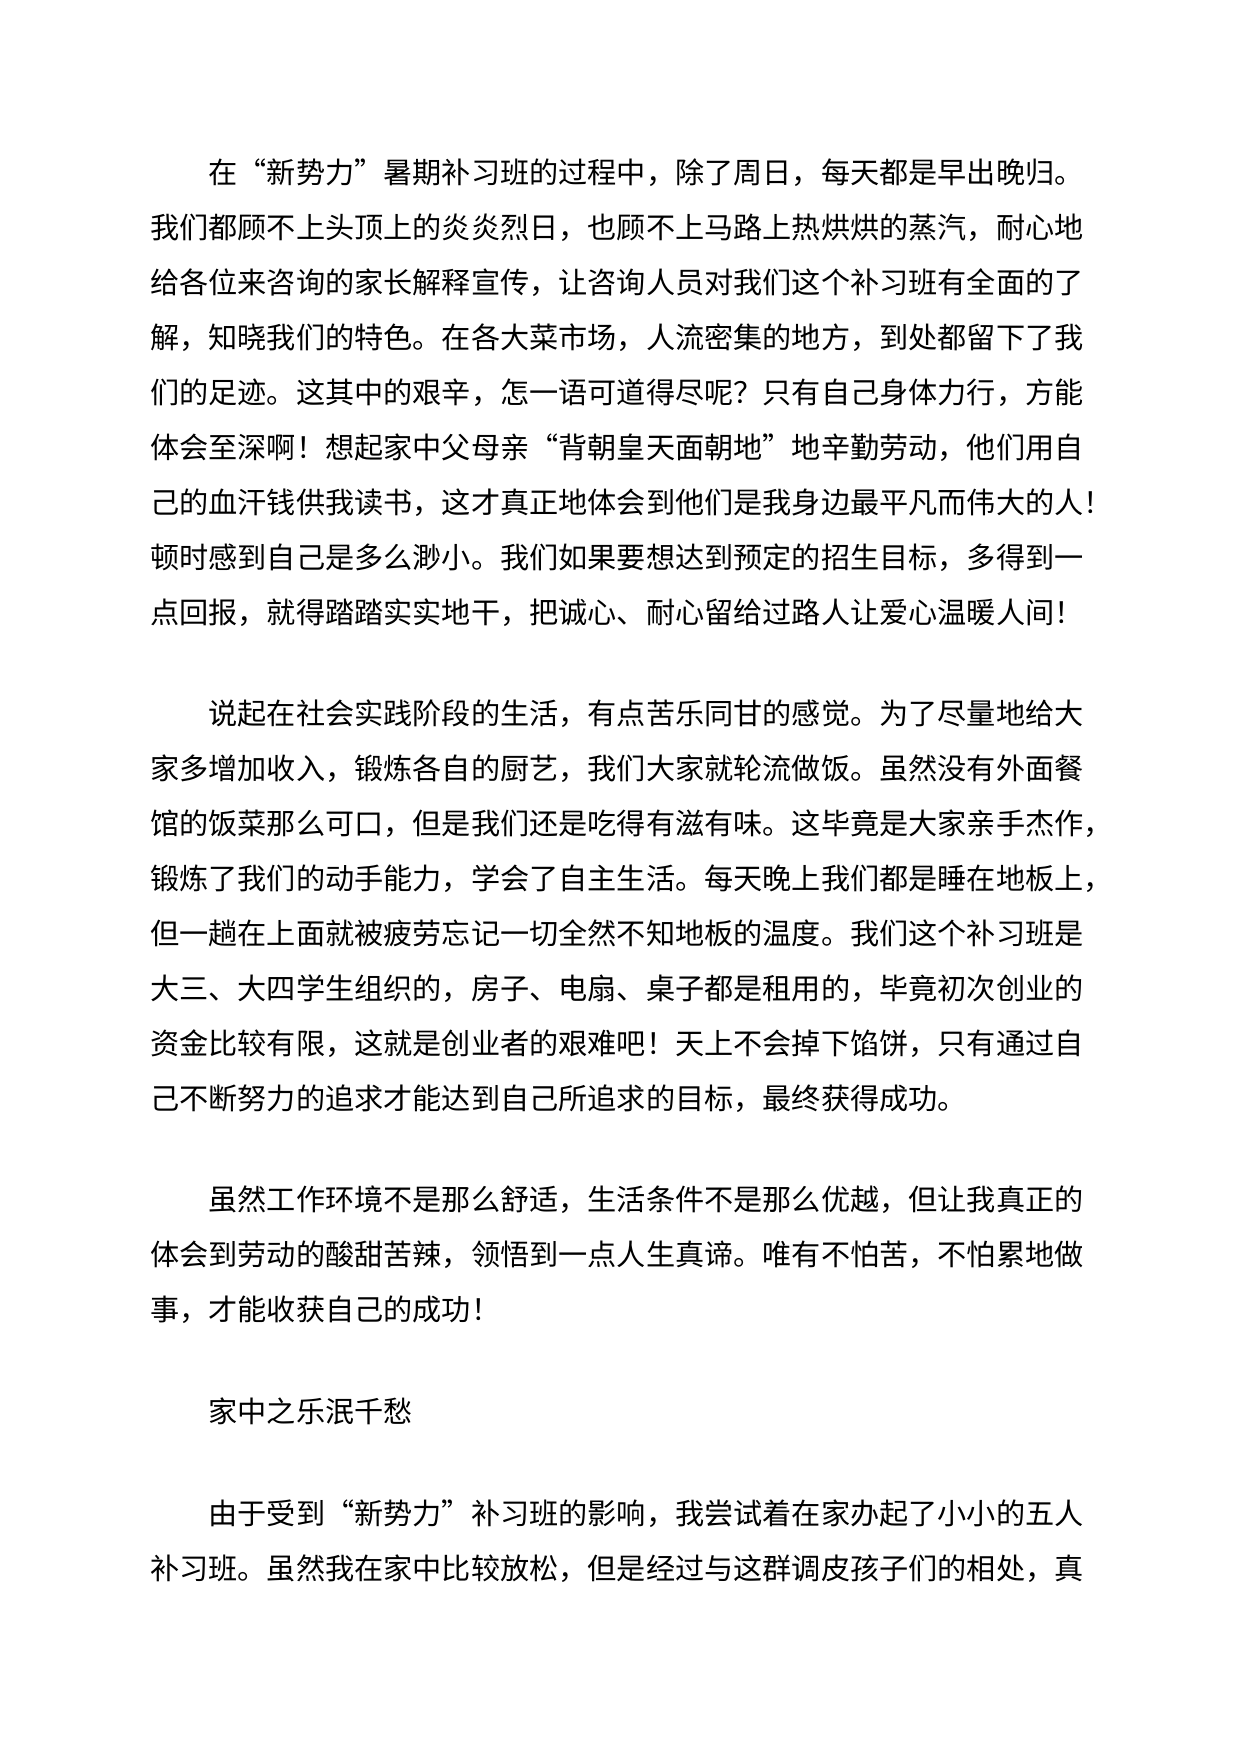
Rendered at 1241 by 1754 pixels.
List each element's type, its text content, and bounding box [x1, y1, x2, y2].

text 说起在社会实践阶段的生活，有点苦乐同甘的感觉。为了尽量地给大家多增加收入，锻炼各自的厨艺，我们大家就轮流做饭。虽然没有外面餐馆的饭菜那么可口，但是我们还是吃得有滋有味。这毕竟是大家亲手杰作，锻炼了我们的动手能力，学会了自主生活。每天晚上我们都是睡在地板上，但一趟在上面就被疲劳忘记一切全然不知地板的温度。我们这个补习班是大三、大四学生组织的，房子、电扇、桌子都是租用的，毕竟初次创业的资金比较有限，这就是创业者的艰难吧！天上不会掉下馅饼，只有通过自己不断努力的追求才能达到自己所追求的目标，最终获得成功。 [150, 691, 1090, 1117]
text 在“新势力”暑期补习班的过程中，除了周日，每天都是早出晚归。我们都顾不上头顶上的炎炎烈日，也顾不上马路上热烘烘的蒸汽，耐心地给各位来咨询的家长解释宣传，让咨询人员对我们这个补习班有全面的了解，知晓我们的特色。在各大菜市场，人流密集的地方，到处都留下了我们的足迹。这其中的艰辛，怎一语可道得尽呢？只有自己身体力行，方能体会至深啊！想起家中父母亲“背朝皇天面朝地”地辛勤劳动，他们用自己的血汗钱供我读书，这才真正地体会到他们是我身边最平凡而伟大的人！顿时感到自己是多么渺小。我们如果要想达到预定的招生目标，多得到一点回报，就得踏踏实实地干，把诚心、耐心留给过路人让爱心温暖人间！ [150, 150, 1090, 631]
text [150, 1490, 1090, 1587]
text 虽然工作环境不是那么舒适，生活条件不是那么优越，但让我真正的体会到劳动的酸甜苦辣，领悟到一点人生真谛。唯有不怕苦，不怕累地做事，才能收获自己的成功！ [150, 1177, 1090, 1329]
text 家中之乐泯千愁 [150, 1388, 1090, 1431]
